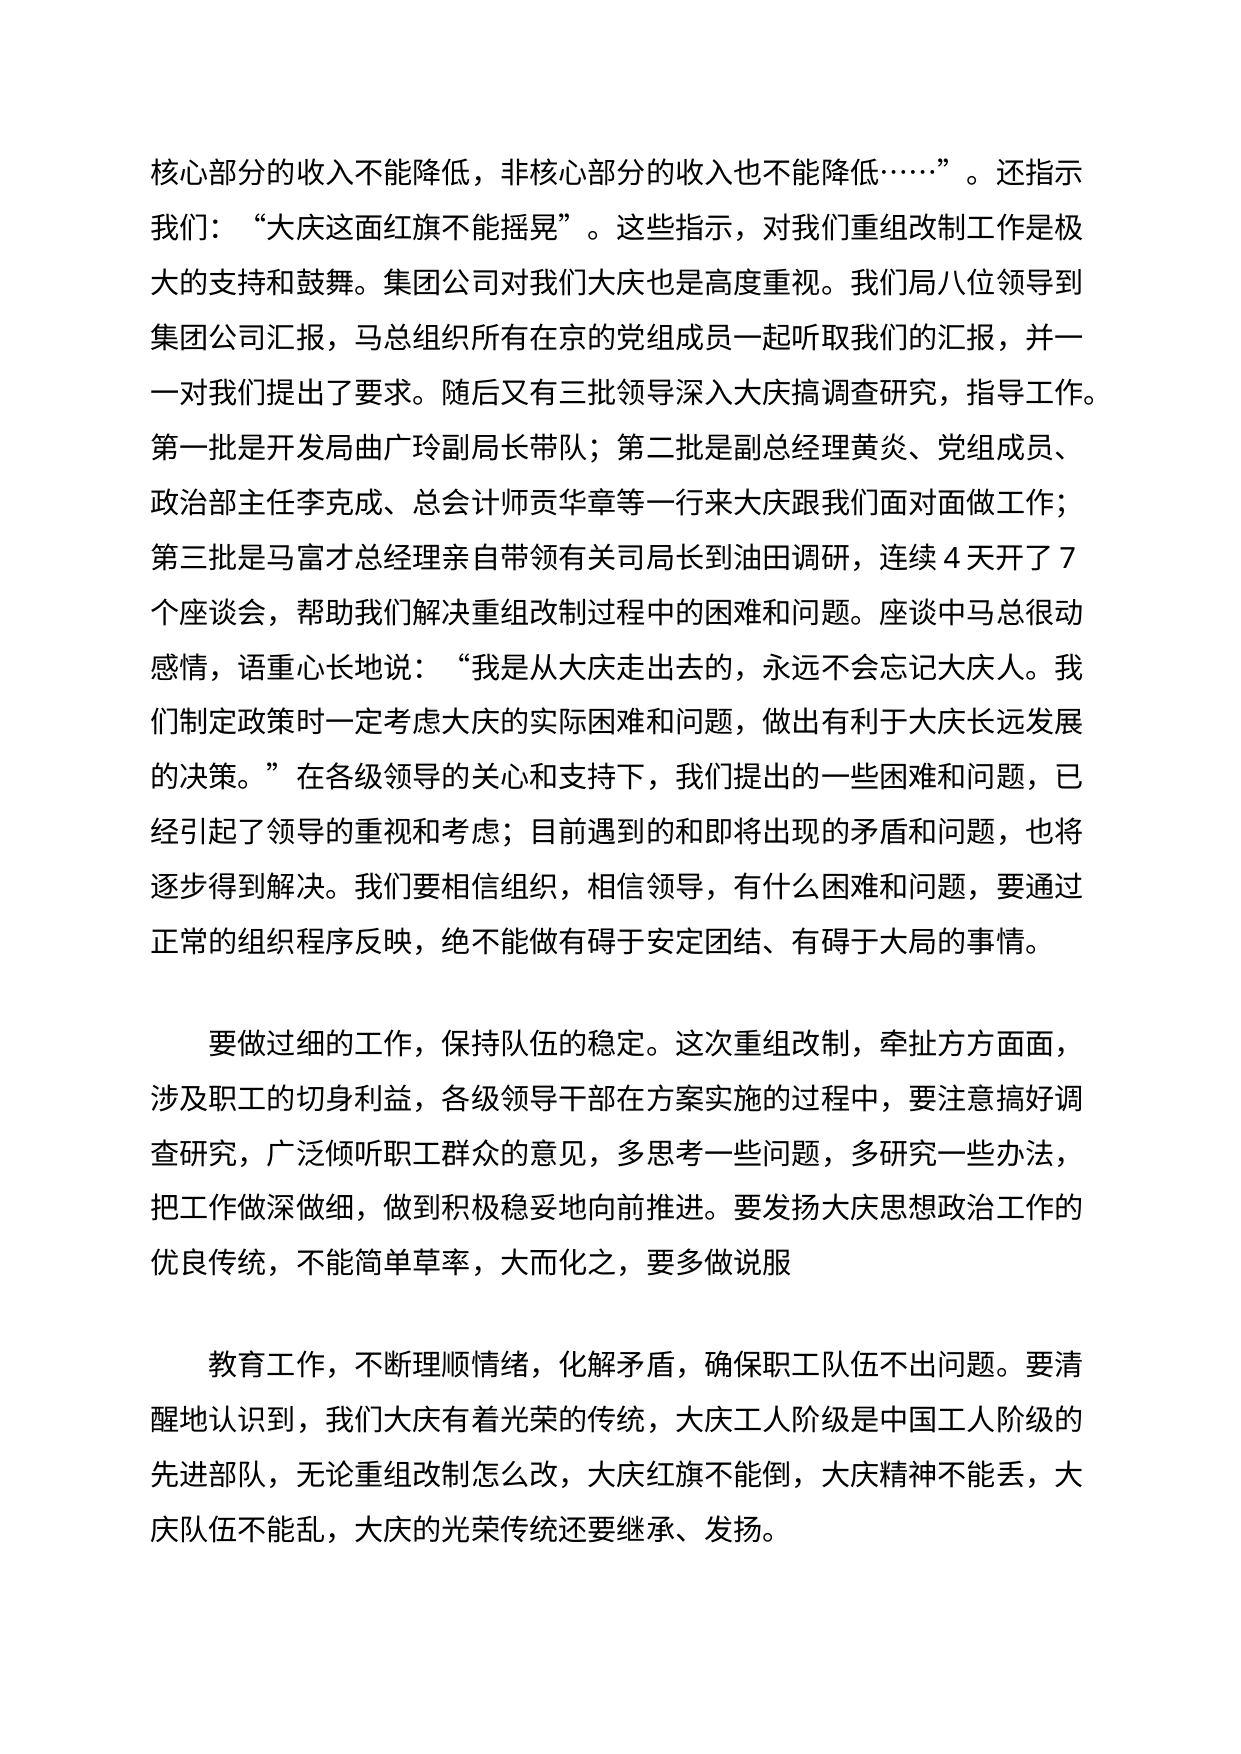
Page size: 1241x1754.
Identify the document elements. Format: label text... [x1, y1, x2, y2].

text 要做过细的工作，保持队伍的稳定。这次重组改制，牵扯方方面面，涉及职工的切身利益，各级领导干部在方案实施的过程中，要注意搞好调查研究，广泛倾听职工群众的意见，多思考一些问题，多研究一些办法，把工作做深做细，做到积极稳妥地向前推进。要发扬大庆思想政治工作的优良传统，不能简单草率，大而化之，要多做说服 [150, 1020, 1090, 1282]
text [150, 150, 1090, 961]
text 教育工作，不断理顺情绪，化解矛盾，确保职工队伍不出问题。要清醒地认识到，我们大庆有着光荣的传统，大庆工人阶级是中国工人阶级的先进部队，无论重组改制怎么改，大庆红旗不能倒，大庆精神不能丢，大庆队伍不能乱，大庆的光荣传统还要继承、发扬。 [150, 1342, 1090, 1549]
